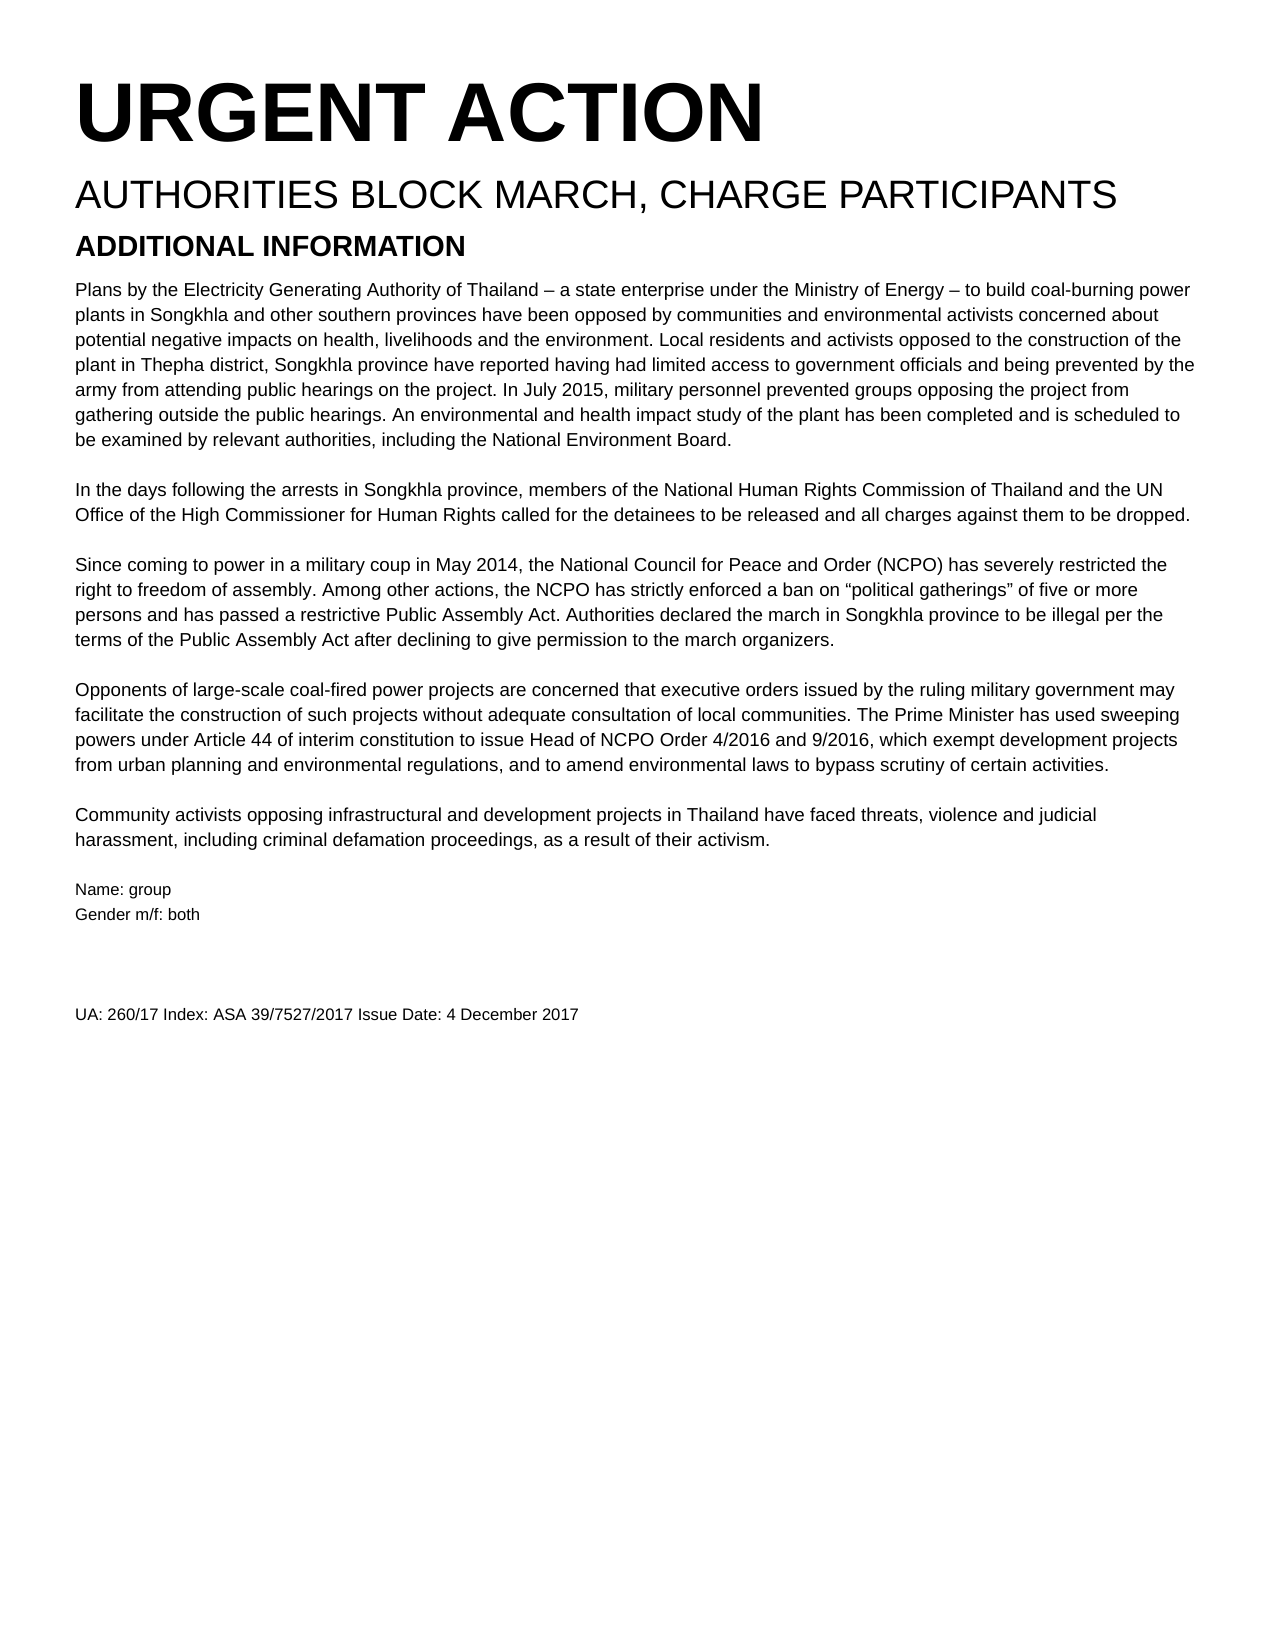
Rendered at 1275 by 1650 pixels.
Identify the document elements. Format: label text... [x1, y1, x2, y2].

text In the days following the arrests in Songkhla province, members of the National Human Rights Commission of Thailand and the UN Office of the High Commissioner for Human Rights called for the detainees to be released and all charges against them to be dropped. [75, 475, 1200, 525]
subtitle URGENT ACTION [75, 75, 1200, 158]
text Community activists opposing infrastructural and development projects in Thailand have faced threats, violence and judicial harassment, including criminal defamation proceedings, as a result of their activism. [75, 800, 1200, 850]
text UA: 260/17 Index: ASA 39/7527/2017 Issue Date: 4 December 2017 [75, 1000, 1200, 1025]
text Plans by the Electricity Generating Authority of Thailand – a state enterprise under the Ministry of Energy – to build coal-burning power plants in Songkhla and other southern provinces have been opposed by communities and environmental activists concerned about potential negative impacts on health, livelihoods and the environment. Local residents and activists opposed to the construction of the plant in Thepha district, Songkhla province have reported having had limited access to government officials and being prevented by the army from attending public hearings on the project. In July 2015, military personnel prevented groups opposing the project from gathering outside the public hearings. An environmental and health impact study of the plant has been completed and is scheduled to be examined by relevant authorities, including the National Environment Board. [75, 275, 1200, 450]
text Name: group [75, 875, 1200, 900]
text Gender m/f: both [75, 900, 1200, 925]
text Opponents of large-scale coal-fired power projects are concerned that executive orders issued by the ruling military government may facilitate the construction of such projects without adequate consultation of local communities. The Prime Minister has used sweeping powers under Article 44 of interim constitution to issue Head of NCPO Order 4/2016 and 9/2016, which exempt development projects from urban planning and environmental regulations, and to amend environmental laws to bypass scrutiny of certain activities. [75, 675, 1200, 775]
subtitle ADditional Information [75, 229, 1200, 262]
text authorities block march, charge participants [75, 171, 1200, 216]
text Since coming to power in a military coup in May 2014, the National Council for Peace and Order (NCPO) has severely restricted the right to freedom of assembly. Among other actions, the NCPO has strictly enforced a ban on “political gatherings” of five or more persons and has passed a restrictive Public Assembly Act. Authorities declared the march in Songkhla province to be illegal per the terms of the Public Assembly Act after declining to give permission to the march organizers. [75, 550, 1200, 650]
